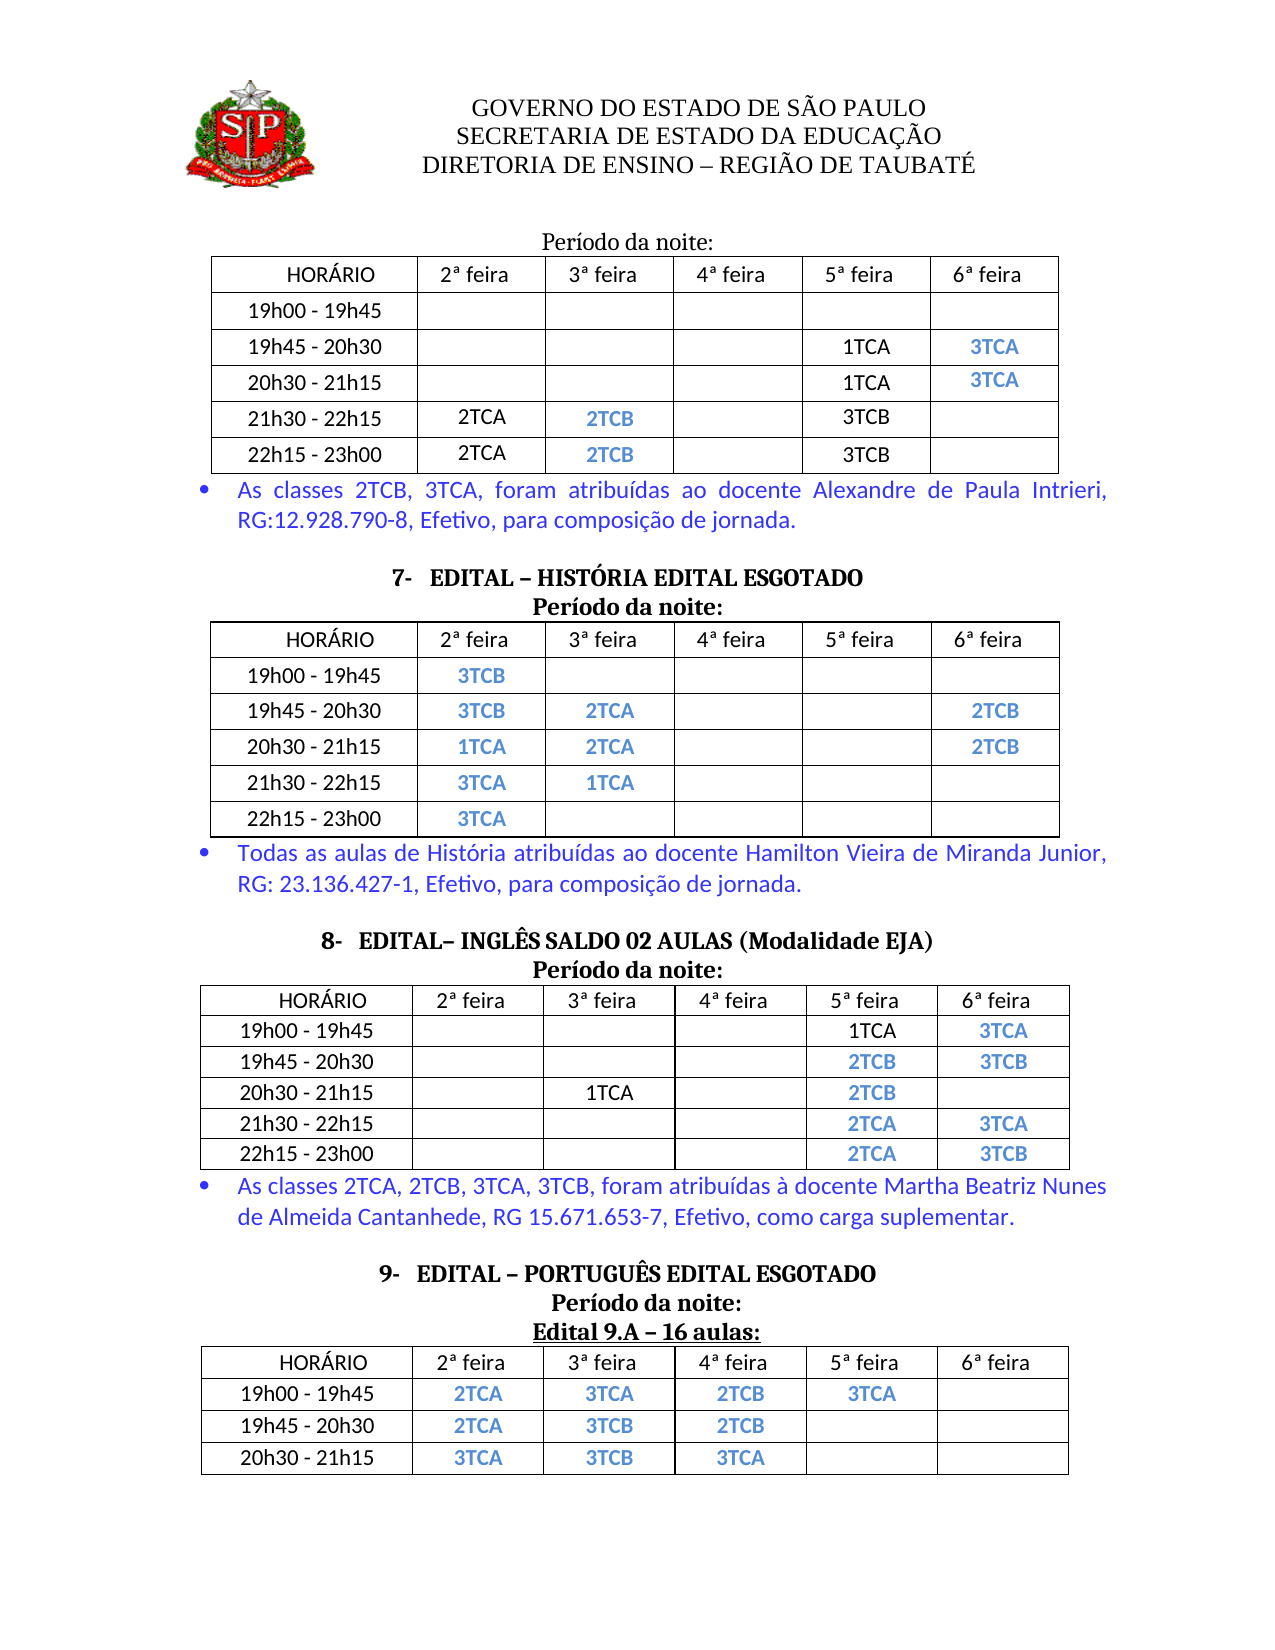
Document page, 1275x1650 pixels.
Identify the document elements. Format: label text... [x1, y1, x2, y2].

table_cell 22h15 - 23h00 [211, 802, 417, 836]
table_header 2ª feira [413, 1347, 543, 1378]
table_cell 2TCB [932, 730, 1059, 765]
table_header 3ª feira [544, 986, 674, 1015]
table_header 2ª feira [418, 623, 545, 657]
table_cell [676, 1109, 806, 1138]
table_cell 22h15 - 23h00 [201, 1139, 412, 1169]
table_cell 3TCB [418, 694, 545, 729]
table_cell 3TCA [931, 366, 1058, 401]
table_header 6ª feira [938, 1347, 1068, 1378]
table_cell 2TCB [546, 402, 673, 437]
table_cell 19h45 - 20h30 [202, 1411, 412, 1442]
table_cell [675, 766, 802, 801]
table_cell [938, 1411, 1068, 1442]
table_cell [413, 1078, 543, 1108]
table_header 5ª feira [803, 623, 931, 657]
table_cell [675, 802, 802, 836]
list EDITAL – PORTUGUÊS EDITAL ESGOTADO [148, 1260, 1107, 1289]
table_cell 2TCB [932, 694, 1059, 729]
table_cell [546, 330, 673, 364]
list EDITAL– INGLÊS SALDO 02 AULAS (Modalidade EJA) [148, 927, 1107, 956]
table_header 4ª feira [674, 257, 802, 292]
table_cell 21h30 - 22h15 [212, 402, 417, 437]
table_cell [931, 402, 1058, 437]
table_cell [413, 1016, 543, 1046]
table_header 5ª feira [807, 1347, 937, 1378]
table_cell [546, 658, 674, 693]
table_cell [413, 1047, 543, 1077]
table_header 4ª feira [676, 1347, 806, 1378]
list As classes 2TCB, 3TCA, foram atribuídas ao docente Alexandre de Paula Intrieri, RG:12.928.790-8, Efetivo, para composição de jornada. [200, 474, 1107, 535]
table_cell [544, 1109, 674, 1138]
table_cell 20h30 - 21h15 [201, 1078, 412, 1108]
table_cell 19h00 - 19h45 [202, 1379, 412, 1410]
table_cell [931, 438, 1058, 473]
table_cell [674, 402, 802, 437]
text Período da noite: [148, 956, 1107, 985]
table_cell 3TCA [938, 1109, 1069, 1138]
table_cell 3TCB [803, 438, 930, 473]
table_cell [546, 802, 674, 836]
table_cell [675, 694, 802, 729]
table_cell 1TCA [803, 330, 930, 364]
table_cell [544, 1016, 674, 1046]
table_cell 2TCA [807, 1109, 937, 1138]
table_header HORÁRIO [212, 257, 417, 292]
table_cell [803, 730, 931, 765]
table_cell 2TCA [546, 730, 674, 765]
list Edital 9.A – 16 aulas: [185, 1317, 1107, 1346]
table_cell [674, 330, 802, 364]
table_cell [674, 438, 802, 473]
table_cell 2TCB [807, 1078, 937, 1108]
table_cell [676, 1016, 806, 1046]
table_cell [803, 658, 931, 693]
table_cell [932, 658, 1059, 693]
table_header 4ª feira [675, 623, 802, 657]
table_cell 1TCA [807, 1016, 937, 1046]
table_cell 20h30 - 21h15 [202, 1443, 412, 1474]
table_cell [418, 330, 545, 364]
table_header HORÁRIO [201, 986, 412, 1015]
table_cell 2TCA [413, 1411, 543, 1442]
table_cell 19h45 - 20h30 [211, 694, 417, 729]
table_cell [675, 658, 802, 693]
table_cell 2TCB [807, 1047, 937, 1077]
table_header HORÁRIO [211, 623, 417, 657]
table_header 6ª feira [938, 986, 1069, 1015]
table_cell 3TCA [938, 1016, 1069, 1046]
list Período da noite: [185, 1289, 1107, 1317]
table_cell [803, 802, 931, 836]
table_header 2ª feira [418, 257, 545, 292]
table_cell 3TCB [803, 402, 930, 437]
table_cell [807, 1411, 937, 1442]
list EDITAL – HISTÓRIA EDITAL ESGOTADO [148, 564, 1107, 593]
table_cell [674, 293, 802, 328]
table_cell [544, 1047, 674, 1077]
table_header 6ª feira [931, 257, 1058, 292]
table_cell 3TCA [544, 1379, 674, 1410]
table_cell [675, 730, 802, 765]
table_header 2ª feira [413, 986, 543, 1015]
table_cell 19h45 - 20h30 [201, 1047, 412, 1077]
table_cell 3TCA [676, 1443, 806, 1474]
table_cell 19h00 - 19h45 [212, 293, 417, 328]
list Todas as aulas de História atribuídas ao docente Hamilton Vieira de Miranda Junior, RG: 23.136.427-1, Efetivo, para composição de jornada. [200, 837, 1107, 898]
table_header 6ª feira [932, 623, 1059, 657]
table_cell 19h00 - 19h45 [211, 658, 417, 693]
table_cell 3TCB [418, 658, 545, 693]
table_header 5ª feira [807, 986, 937, 1015]
table_cell 20h30 - 21h15 [212, 366, 417, 401]
table_cell [676, 1047, 806, 1077]
table_cell [546, 293, 673, 328]
table_cell 3TCB [938, 1047, 1069, 1077]
table_cell 3TCA [931, 330, 1058, 364]
table_cell 3TCB [544, 1443, 674, 1474]
table_header 5ª feira [803, 257, 930, 292]
table_cell [932, 802, 1059, 836]
table_cell 3TCA [418, 766, 545, 801]
table_header 3ª feira [546, 257, 673, 292]
table_cell 2TCA [546, 694, 674, 729]
table_cell [413, 1109, 543, 1138]
table_header HORÁRIO [202, 1347, 412, 1378]
table_cell [938, 1078, 1069, 1108]
table_cell 3TCA [418, 802, 545, 836]
table_cell [418, 366, 545, 401]
table_cell 3TCA [807, 1379, 937, 1410]
table_cell [676, 1078, 806, 1108]
table_cell 2TCA [418, 438, 545, 473]
table_cell 2TCA [418, 402, 545, 437]
table_cell [418, 293, 545, 328]
list As classes 2TCA, 2TCB, 3TCA, 3TCB, foram atribuídas à docente Martha Beatriz Nunes de Almeida Cantanhede, RG 15.671.653-7, Efetivo, como carga suplementar. [200, 1170, 1107, 1231]
table_cell [938, 1443, 1068, 1474]
table_cell 1TCA [803, 366, 930, 401]
table_cell [803, 694, 931, 729]
table_cell 19h00 - 19h45 [201, 1016, 412, 1046]
text Período da noite: [148, 593, 1107, 621]
table_cell [546, 366, 673, 401]
table_cell 3TCB [938, 1139, 1069, 1169]
table_cell 2TCA [413, 1379, 543, 1410]
table_header 3ª feira [546, 623, 674, 657]
table_cell 2TCB [676, 1411, 806, 1442]
table_cell 2TCA [807, 1139, 937, 1169]
table_cell 19h45 - 20h30 [212, 330, 417, 364]
table_cell [803, 293, 930, 328]
table_cell [413, 1139, 543, 1169]
table_cell [938, 1379, 1068, 1410]
table_cell [803, 766, 931, 801]
table_cell 20h30 - 21h15 [211, 730, 417, 765]
table_cell [676, 1139, 806, 1169]
table_cell [931, 293, 1058, 328]
table_cell 3TCB [544, 1411, 674, 1442]
table_cell 2TCB [546, 438, 673, 473]
table_cell [932, 766, 1059, 801]
table_header 4ª feira [676, 986, 806, 1015]
text Período da noite: [148, 227, 1107, 256]
table_cell 22h15 - 23h00 [212, 438, 417, 473]
table_cell 21h30 - 22h15 [211, 766, 417, 801]
table_cell 1TCA [418, 730, 545, 765]
table_cell 1TCA [546, 766, 674, 801]
table_cell 21h30 - 22h15 [201, 1109, 412, 1138]
table_cell [544, 1139, 674, 1169]
table_header 3ª feira [544, 1347, 674, 1378]
table_cell 2TCB [676, 1379, 806, 1410]
table_cell [807, 1443, 937, 1474]
table_cell 3TCA [413, 1443, 543, 1474]
table_cell 1TCA [544, 1078, 674, 1108]
table_cell [674, 366, 802, 401]
